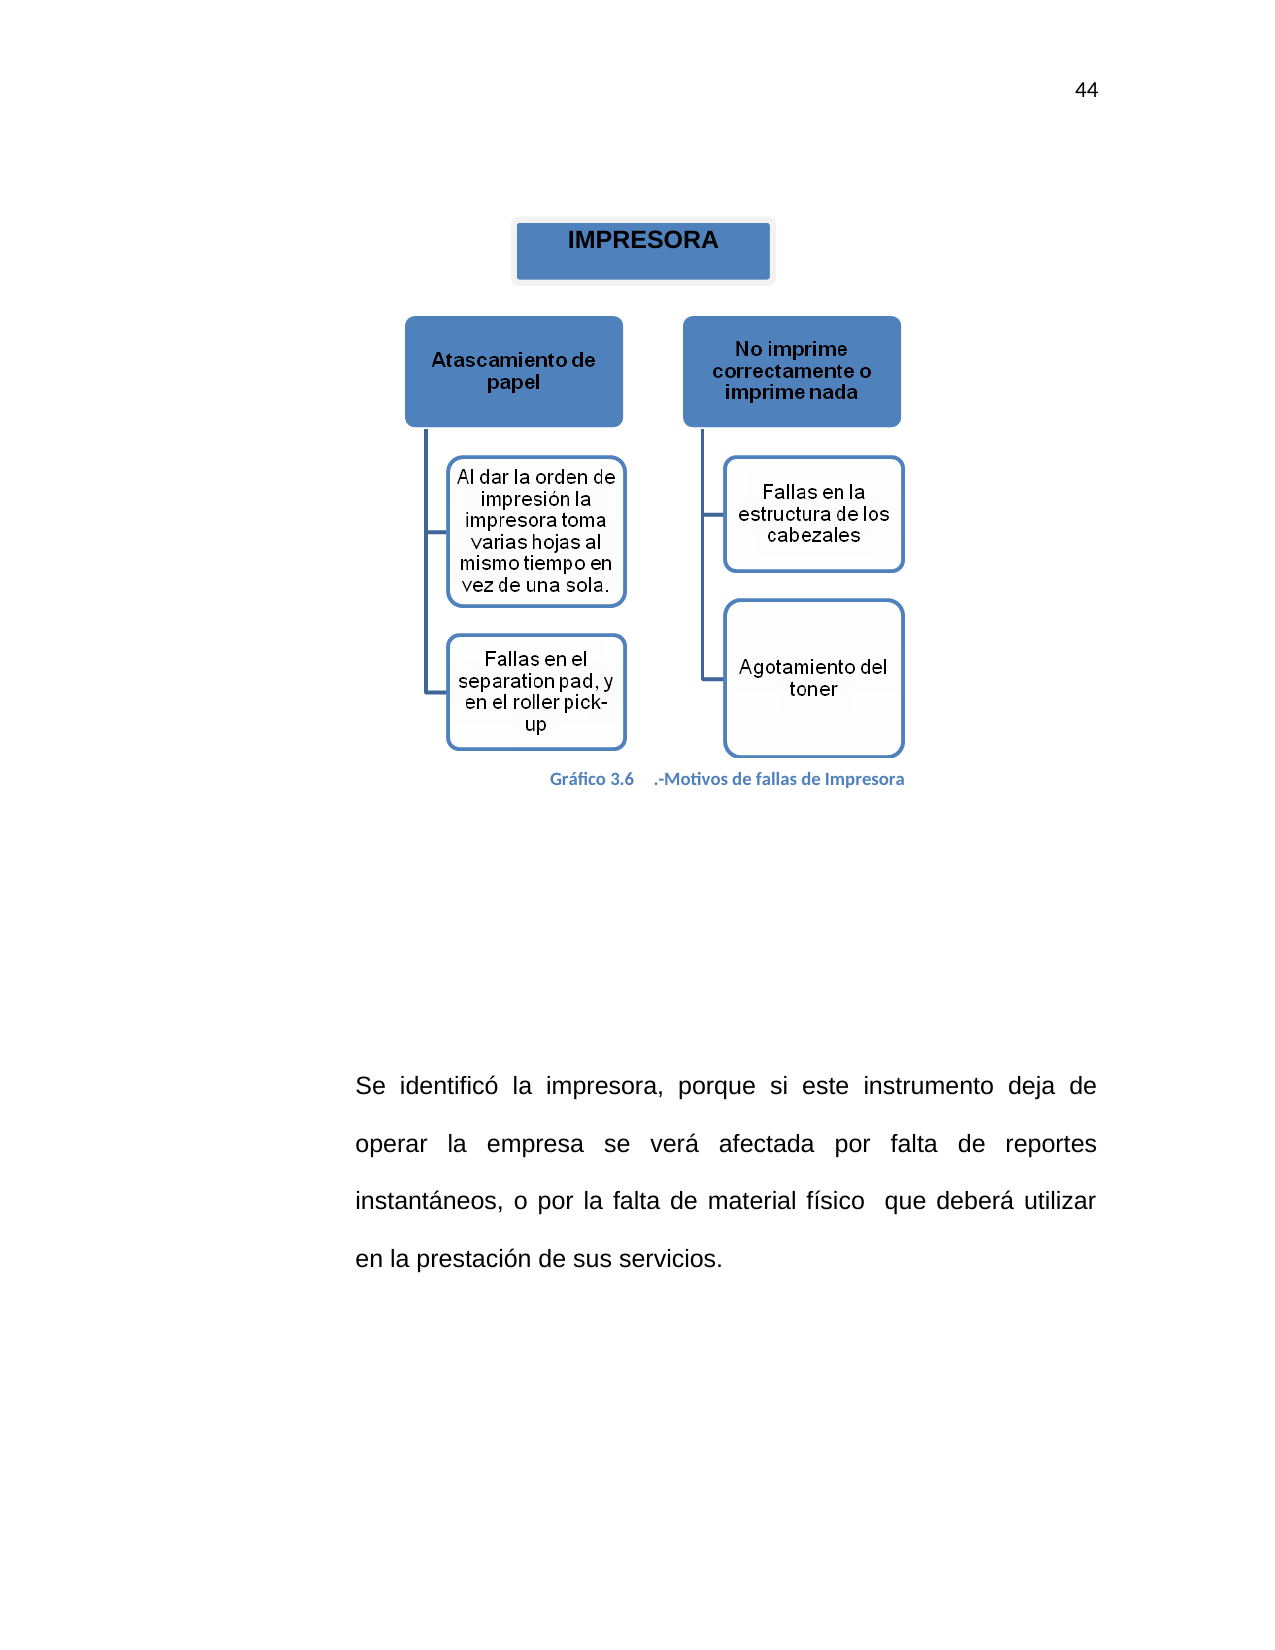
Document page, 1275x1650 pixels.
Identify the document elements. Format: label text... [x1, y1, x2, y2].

text Se identificó la impresora, porque si este instrumento deja de operar la empresa se verá afectada por falta de reportes instantáneos, o por la falta de material físico que deberá utilizar en la prestación de sus servicios. [355, 1071, 1098, 1272]
picture [399, 312, 906, 758]
